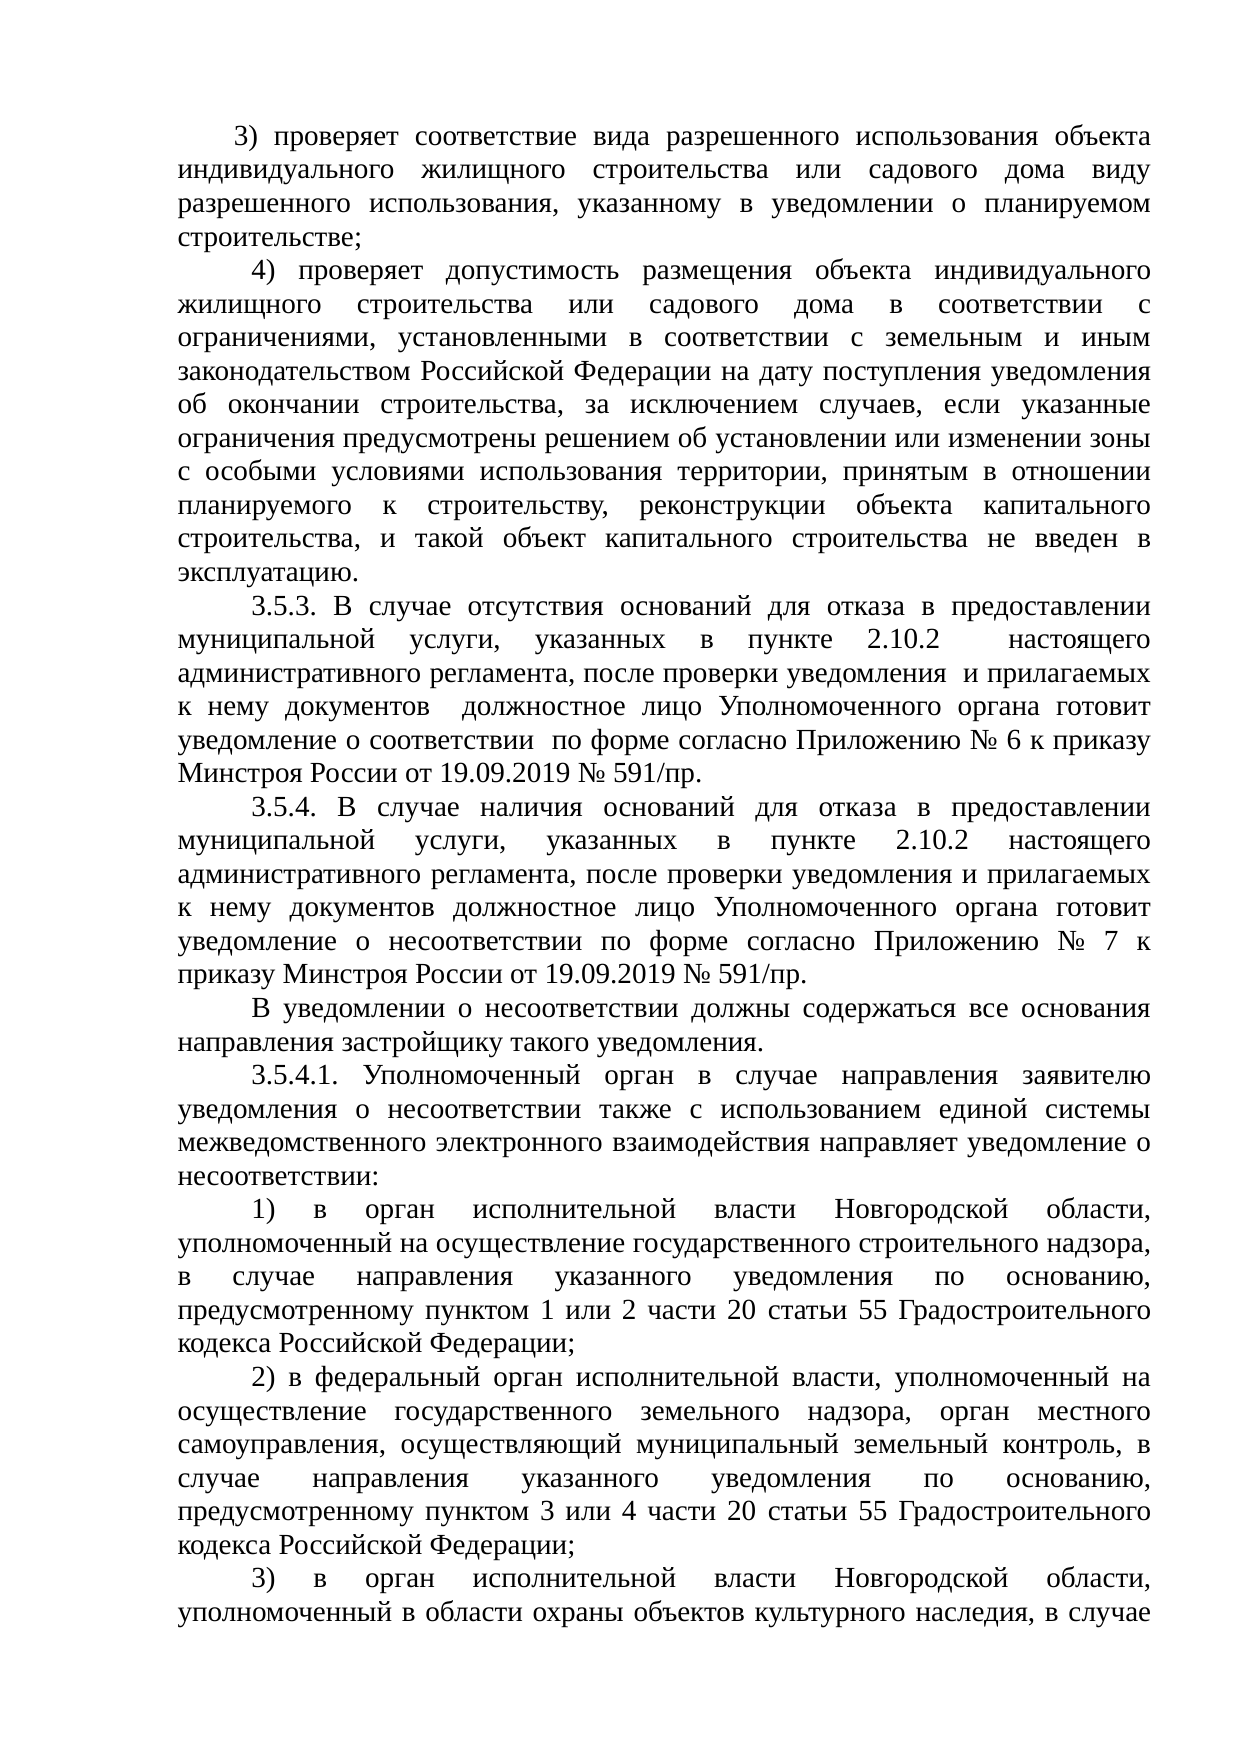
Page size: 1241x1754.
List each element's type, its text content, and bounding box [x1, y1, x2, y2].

text 3) проверяет соответствие вида разрешенного использования объекта индивидуального жилищного строительства или садового дома виду разрешенного использования, указанному в уведомлении о планируемом строительстве; [177, 118, 1152, 252]
text 3.5.4.1. Уполномоченный орган в случае направления заявителю уведомления о несоответствии также с использованием единой системы межведомственного электронного взаимодействия направляет уведомление о несоответствии: [177, 1057, 1152, 1191]
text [177, 1560, 1152, 1627]
text 1) в орган исполнительной власти Новгородской области, уполномоченный на осуществление государственного строительного надзора, в случае направления указанного уведомления по основанию, предусмотренному пунктом 1 или 2 части 20 статьи 55 Градостроительного кодекса Российской Федерации; [177, 1191, 1152, 1359]
text 2) в федеральный орган исполнительной власти, уполномоченный на осуществление государственного земельного надзора, орган местного самоуправления, осуществляющий муниципальный земельный контроль, в случае направления указанного уведомления по основанию, предусмотренному пунктом 3 или 4 части 20 статьи 55 Градостроительного кодекса Российской Федерации; [177, 1359, 1152, 1560]
text 3.5.3. В случае отсутствия оснований для отказа в предоставлении муниципальной услуги, указанных в пункте 2.10.2 настоящего административного регламента, после проверки уведомления и прилагаемых к нему документов должностное лицо Уполномоченного органа готовит уведомление о соответствии по форме согласно Приложению № 6 к приказу Минстроя России от 19.09.2019 № 591/пр. [177, 588, 1152, 789]
text 3.5.4. В случае наличия оснований для отказа в предоставлении муниципальной услуги, указанных в пункте 2.10.2 настоящего административного регламента, после проверки уведомления и прилагаемых к нему документов должностное лицо Уполномоченного органа готовит уведомление о несоответствии по форме согласно Приложению № 7 к приказу Минстроя России от 19.09.2019 № 591/пр. [177, 789, 1152, 990]
text В уведомлении о несоответствии должны содержаться все основания направления застройщику такого уведомления. [177, 990, 1152, 1057]
text 4) проверяет допустимость размещения объекта индивидуального жилищного строительства или садового дома в соответствии с ограничениями, установленными в соответствии с земельным и иным законодательством Российской Федерации на дату поступления уведомления об окончании строительства, за исключением случаев, если указанные ограничения предусмотрены решением об установлении или изменении зоны с особыми условиями использования территории, принятым в отношении планируемого к строительству, реконструкции объекта капитального строительства, и такой объект капитального строительства не введен в эксплуатацию. [177, 252, 1152, 588]
